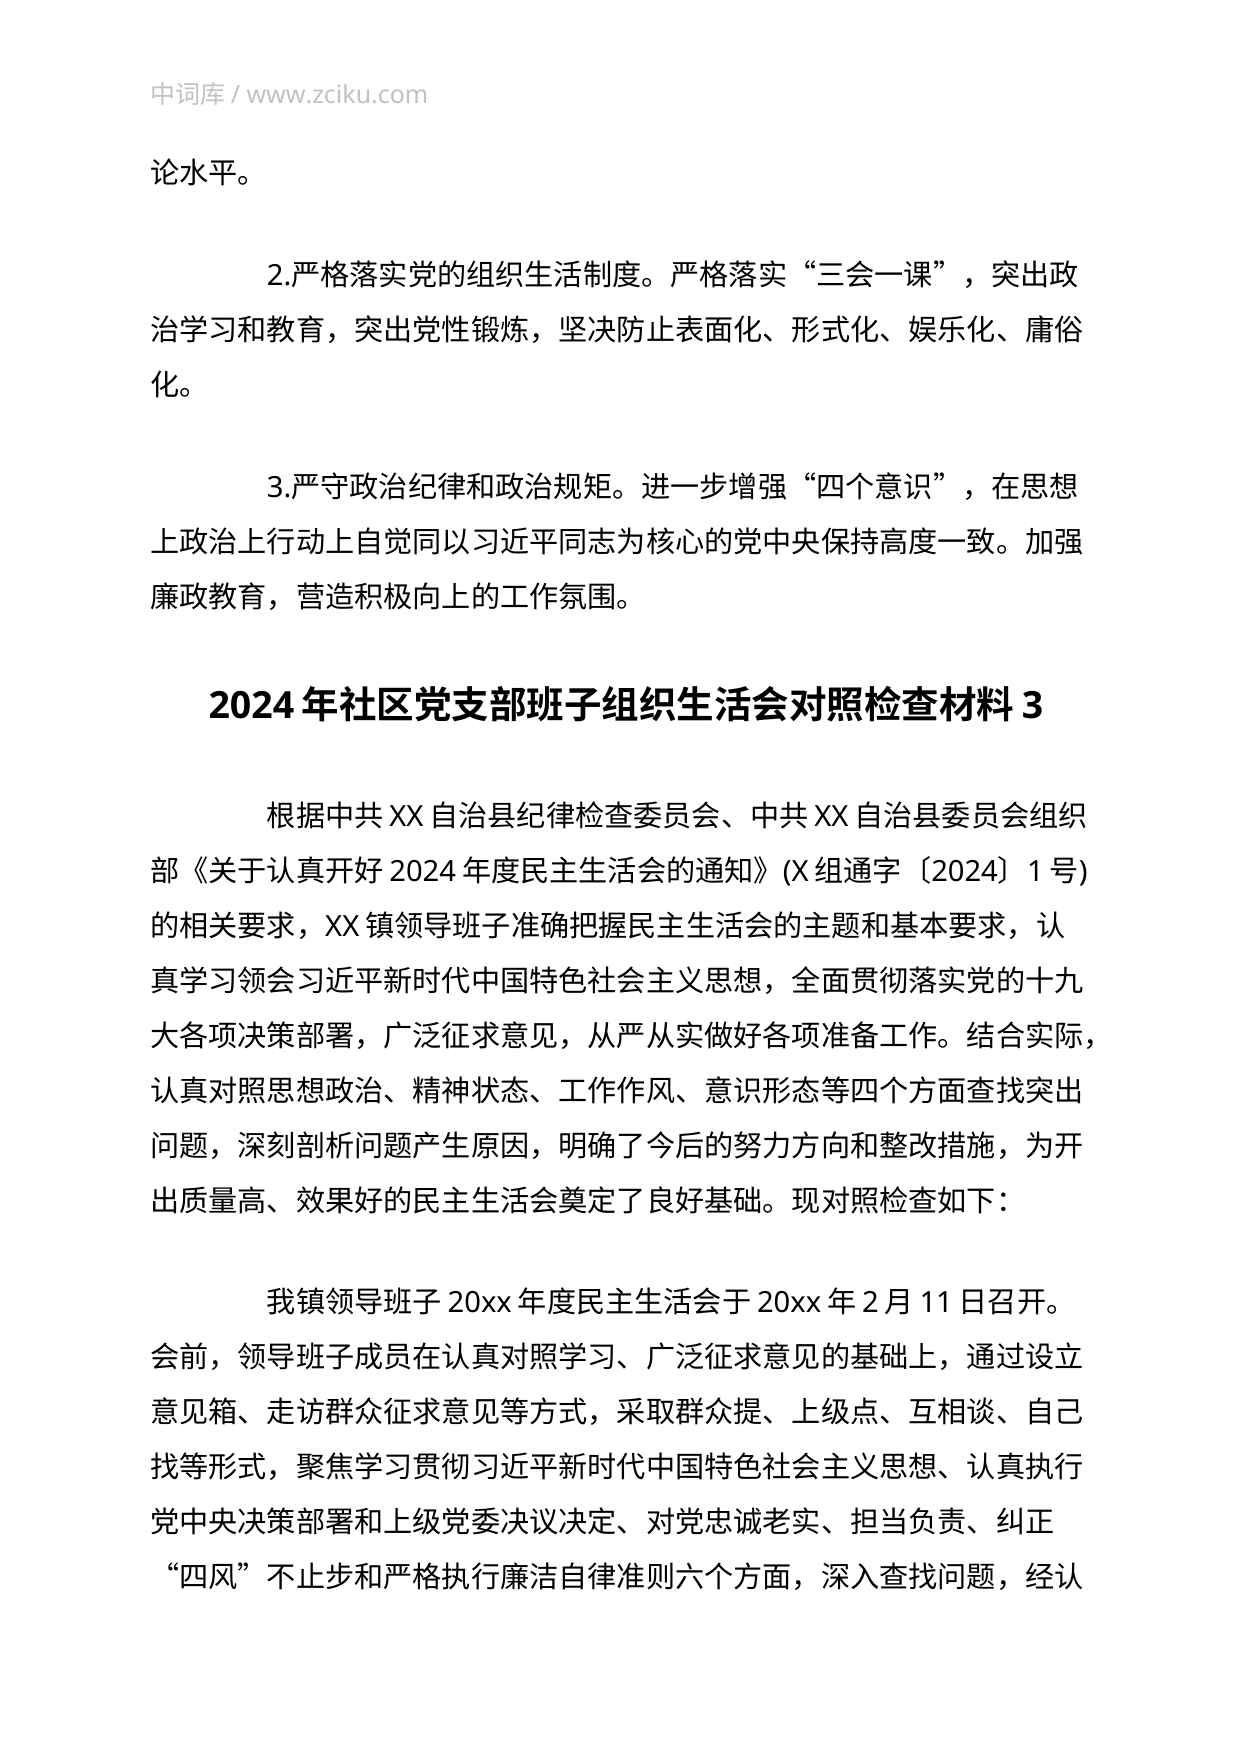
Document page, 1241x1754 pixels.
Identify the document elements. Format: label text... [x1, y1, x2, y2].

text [150, 150, 1090, 192]
text 2024年社区党支部班子组织生活会对照检查材料3 [150, 675, 1090, 729]
text 2.严格落实党的组织生活制度。严格落实“三会一课”，突出政治学习和教育，突出党性锻炼，坚决防止表面化、形式化、娱乐化、庸俗化。 [150, 252, 1090, 404]
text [150, 1279, 1090, 1596]
text 3.严守政治纪律和政治规矩。进一步增强“四个意识”，在思想上政治上行动上自觉同以习近平同志为核心的党中央保持高度一致。加强廉政教育，营造积极向上的工作氛围。 [150, 463, 1090, 616]
text 根据中共XX自治县纪律检查委员会、中共XX自治县委员会组织部《关于认真开好2024年度民主生活会的通知》(X组通字〔2024〕1号)的相关要求，XX镇领导班子准确把握民主生活会的主题和基本要求，认真学习领会习近平新时代中国特色社会主义思想，全面贯彻落实党的十九大各项决策部署，广泛征求意见，从严从实做好各项准备工作。结合实际，认真对照思想政治、精神状态、工作作风、意识形态等四个方面查找突出问题，深刻剖析问题产生原因，明确了今后的努力方向和整改措施，为开出质量高、效果好的民主生活会奠定了良好基础。现对照检查如下： [150, 793, 1090, 1219]
